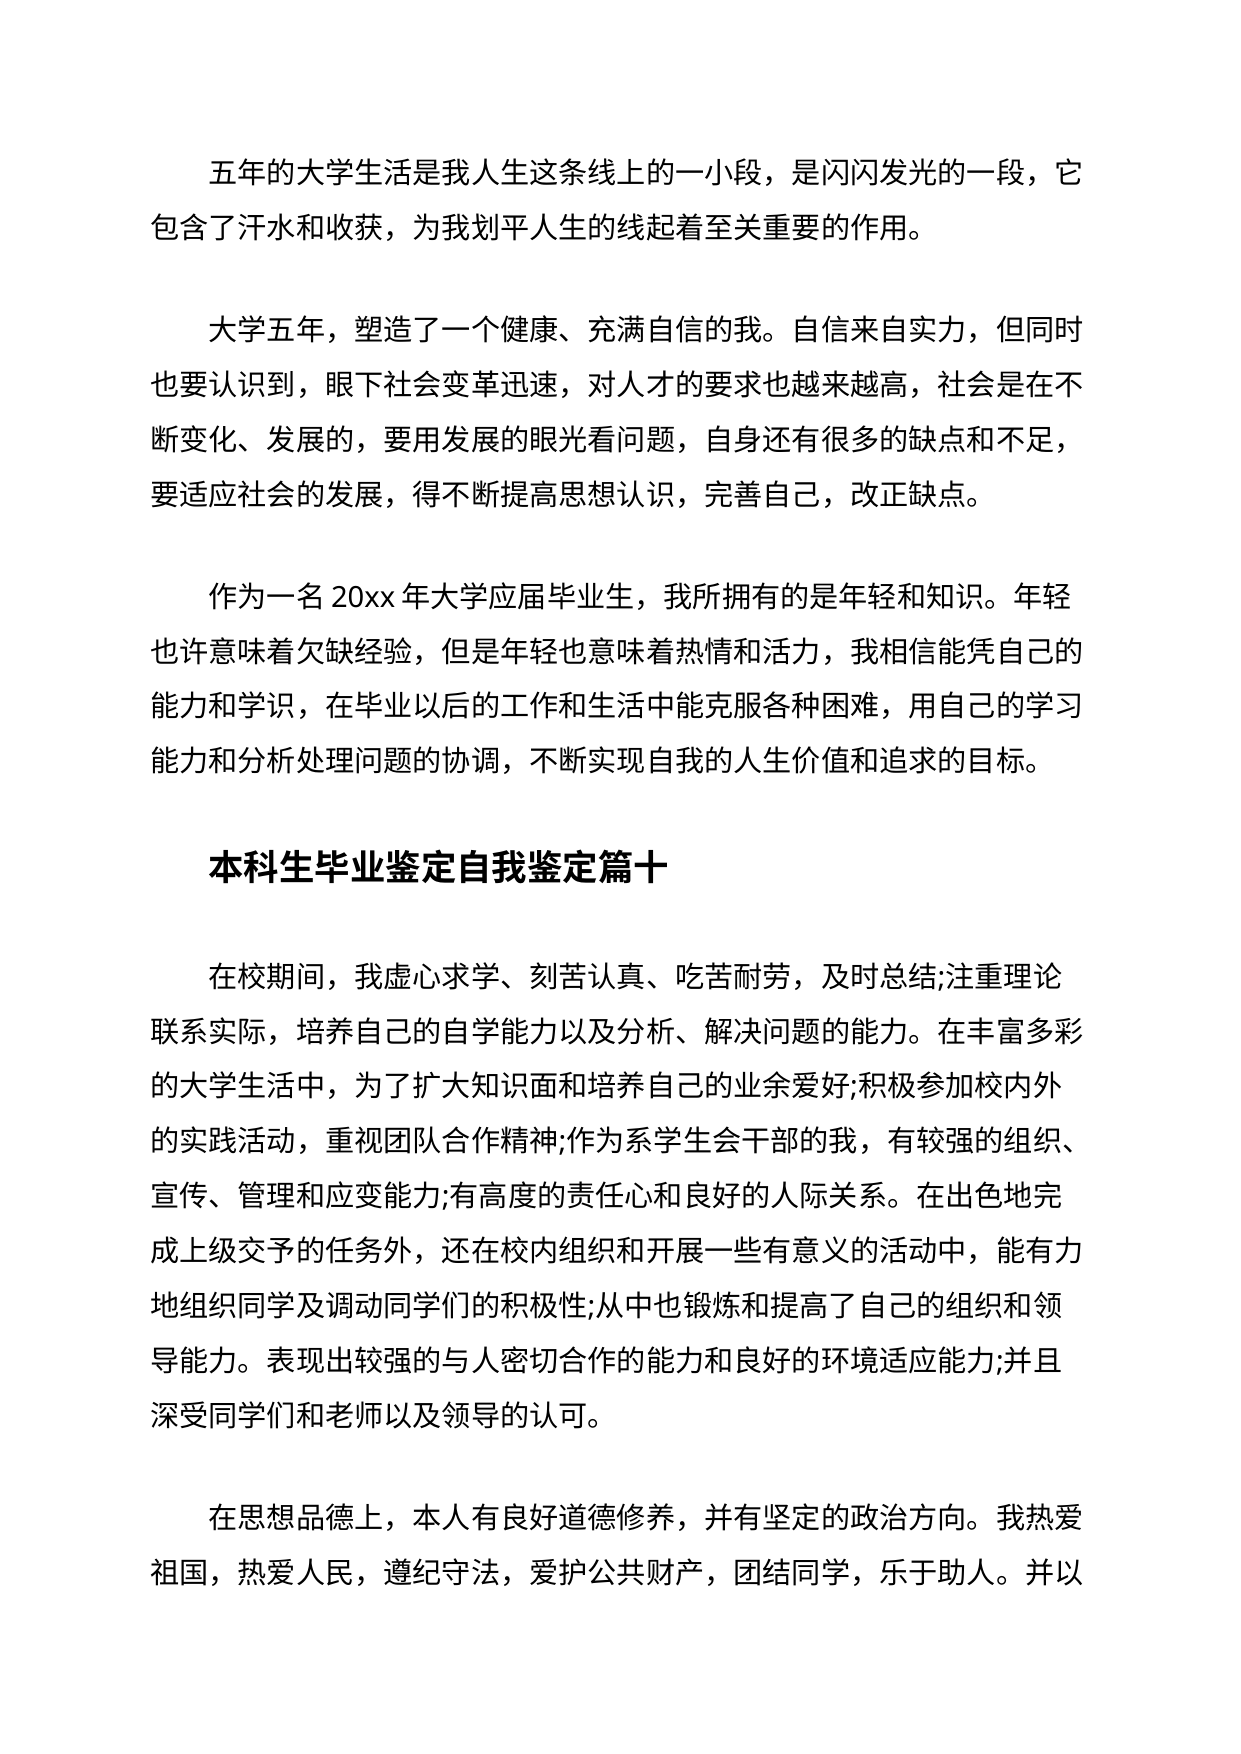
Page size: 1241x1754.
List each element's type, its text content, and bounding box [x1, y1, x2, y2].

text 在校期间，我虚心求学、刻苦认真、吃苦耐劳，及时总结;注重理论联系实际，培养自己的自学能力以及分析、解决问题的能力。在丰富多彩的大学生活中，为了扩大知识面和培养自己的业余爱好;积极参加校内外的实践活动，重视团队合作精神;作为系学生会干部的我，有较强的组织、宣传、管理和应变能力;有高度的责任心和良好的人际关系。在出色地完成上级交予的任务外，还在校内组织和开展一些有意义的活动中，能有力地组织同学及调动同学们的积极性;从中也锻炼和提高了自己的组织和领导能力。表现出较强的与人密切合作的能力和良好的环境适应能力;并且深受同学们和老师以及领导的认可。 [150, 953, 1090, 1435]
text 五年的大学生活是我人生这条线上的一小段，是闪闪发光的一段，它包含了汗水和收获，为我划平人生的线起着至关重要的作用。 [150, 150, 1090, 247]
text 大学五年，塑造了一个健康、充满自信的我。自信来自实力，但同时也要认识到，眼下社会变革迅速，对人才的要求也越来越高，社会是在不断变化、发展的，要用发展的眼光看问题，自身还有很多的缺点和不足，要适应社会的发展，得不断提高思想认识，完善自己，改正缺点。 [150, 307, 1090, 514]
text 本科生毕业鉴定自我鉴定篇十 [150, 840, 1090, 891]
text 作为一名20xx年大学应届毕业生，我所拥有的是年轻和知识。年轻也许意味着欠缺经验，但是年轻也意味着热情和活力，我相信能凭自己的能力和学识，在毕业以后的工作和生活中能克服各种困难，用自己的学习能力和分析处理问题的协调，不断实现自我的人生价值和追求的目标。 [150, 573, 1090, 780]
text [150, 1495, 1090, 1592]
